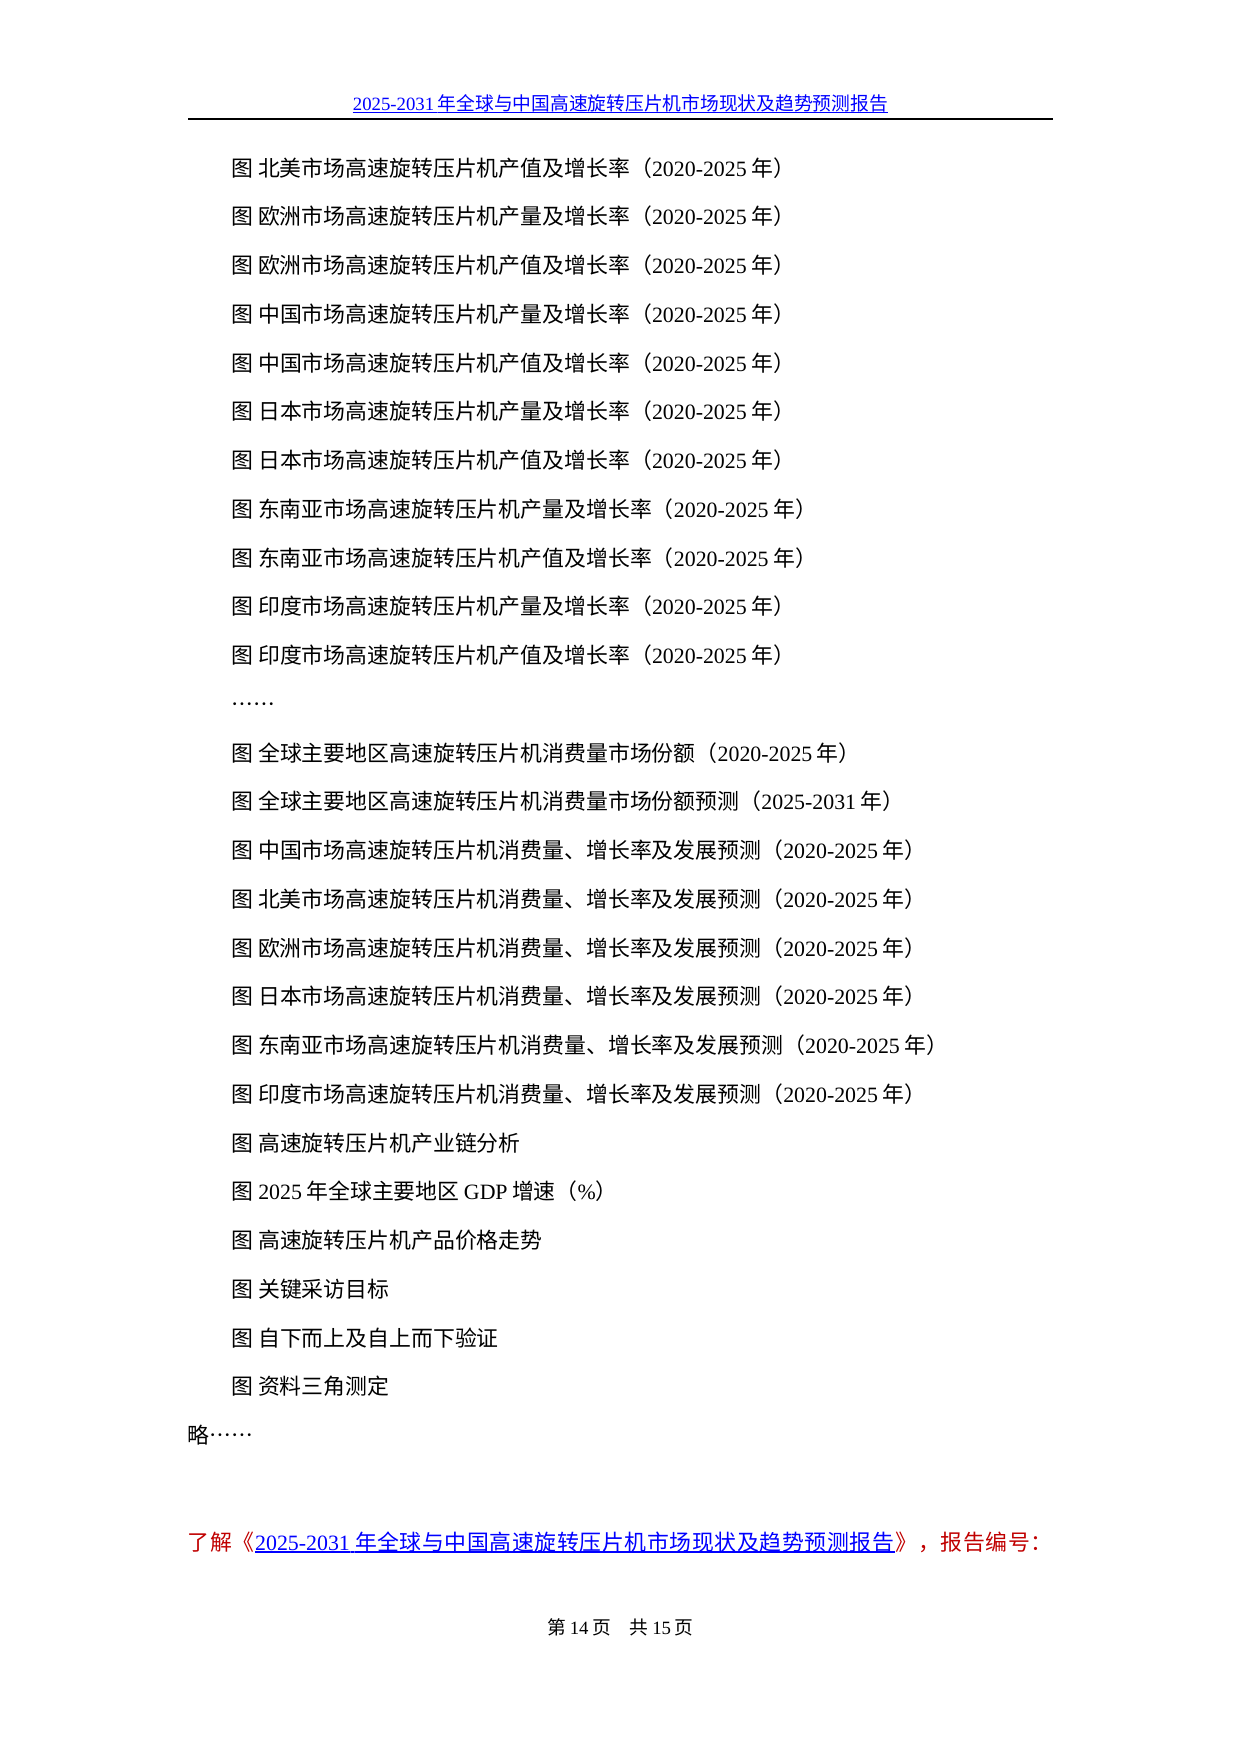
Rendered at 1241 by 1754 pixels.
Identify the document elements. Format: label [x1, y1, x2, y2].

text [187, 1524, 1053, 1557]
text [187, 150, 1053, 1450]
